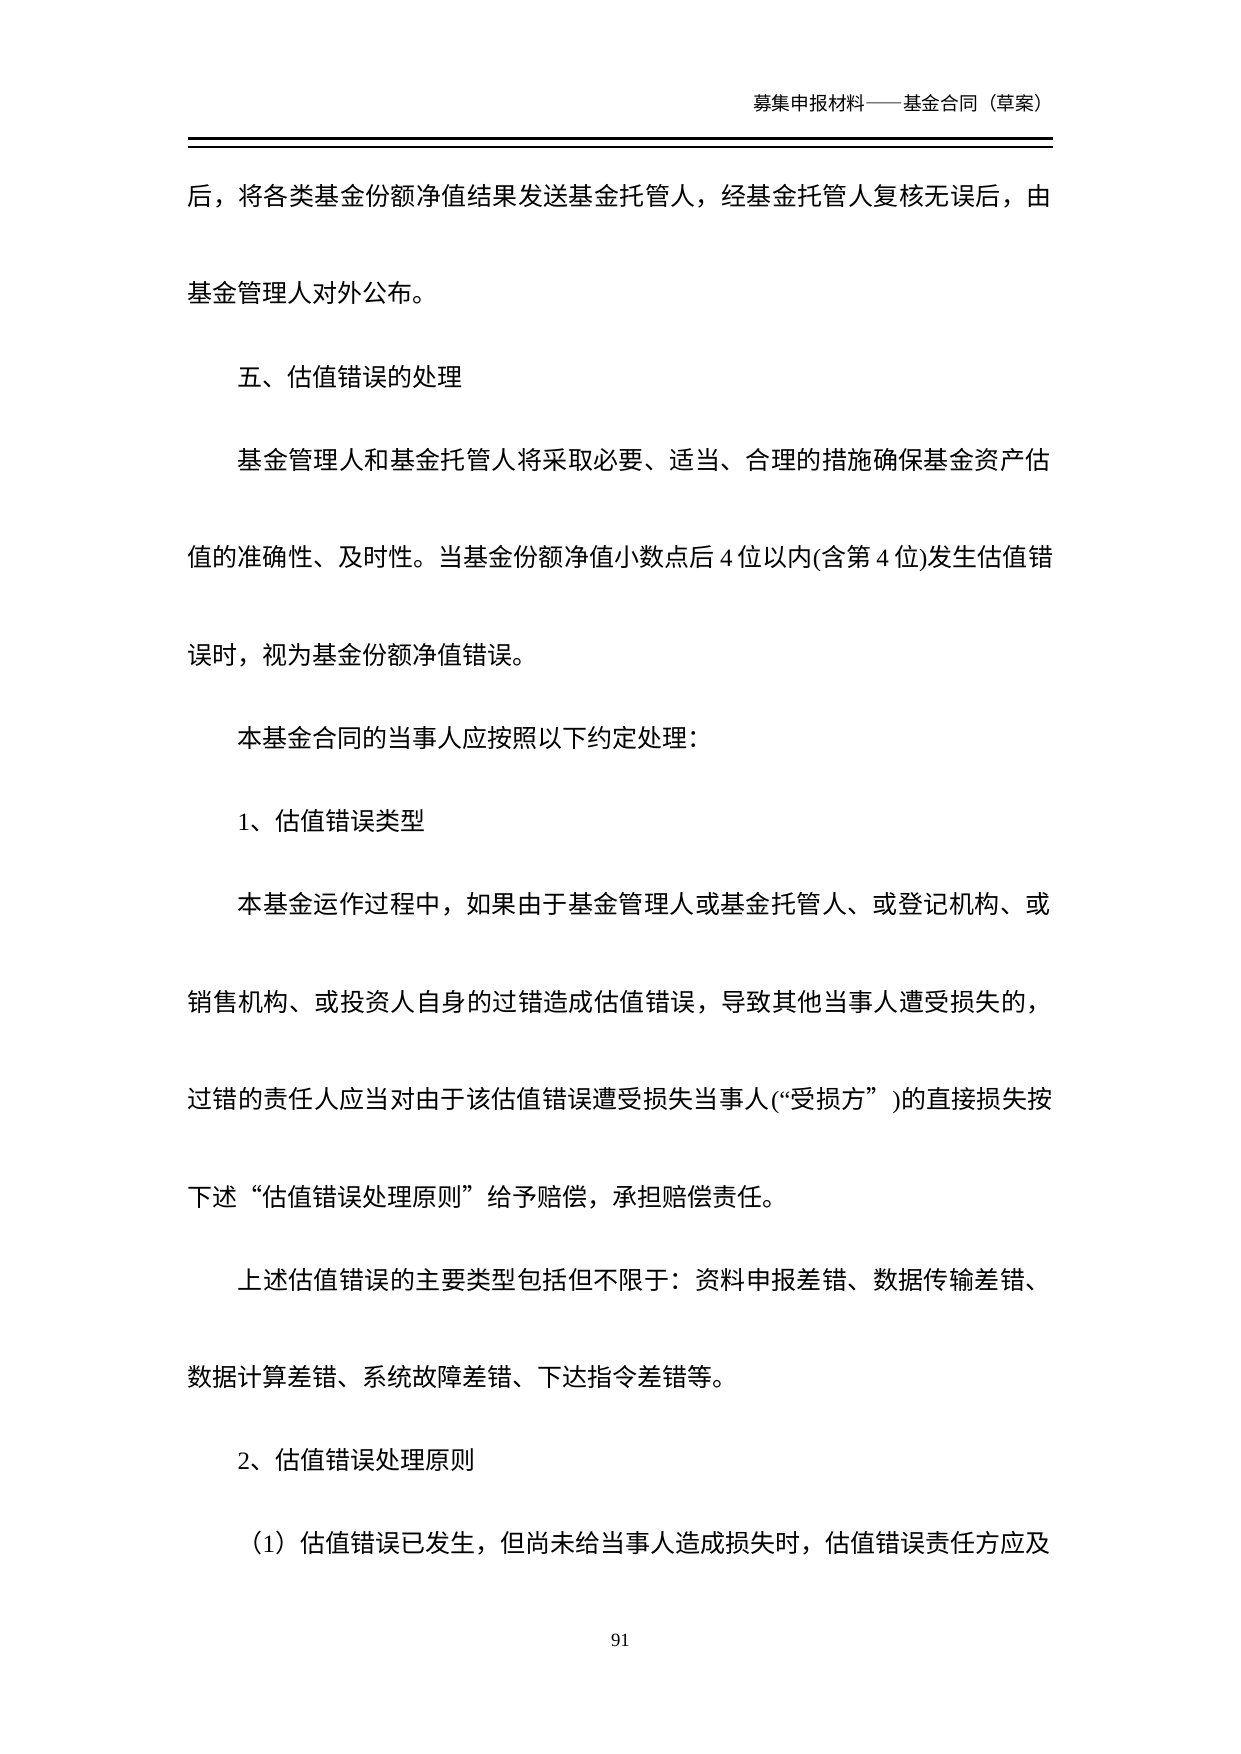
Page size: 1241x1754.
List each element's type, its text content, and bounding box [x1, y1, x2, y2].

text 上述估值错误的主要类型包括但不限于：资料申报差错、数据传输差错、数据计算差错、系统故障差错、下达指令差错等。 [187, 1246, 1053, 1408]
text 五、估值错误的处理 [187, 343, 1053, 408]
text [187, 162, 1053, 324]
text 2、估值错误处理原则 [187, 1426, 1053, 1491]
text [187, 1509, 1053, 1574]
text 本基金合同的当事人应按照以下约定处理： [187, 704, 1053, 769]
text 本基金运作过程中，如果由于基金管理人或基金托管人、或登记机构、或销售机构、或投资人自身的过错造成估值错误，导致其他当事人遭受损失的，过错的责任人应当对由于该估值错误遭受损失当事人(“受损方”)的直接损失按下述“估值错误处理原则”给予赔偿，承担赔偿责任。 [187, 870, 1053, 1228]
text 1、估值错误类型 [187, 787, 1053, 852]
text 基金管理人和基金托管人将采取必要、适当、合理的措施确保基金资产估值的准确性、及时性。当基金份额净值小数点后4位以内(含第4位)发生估值错误时，视为基金份额净值错误。 [187, 426, 1053, 686]
